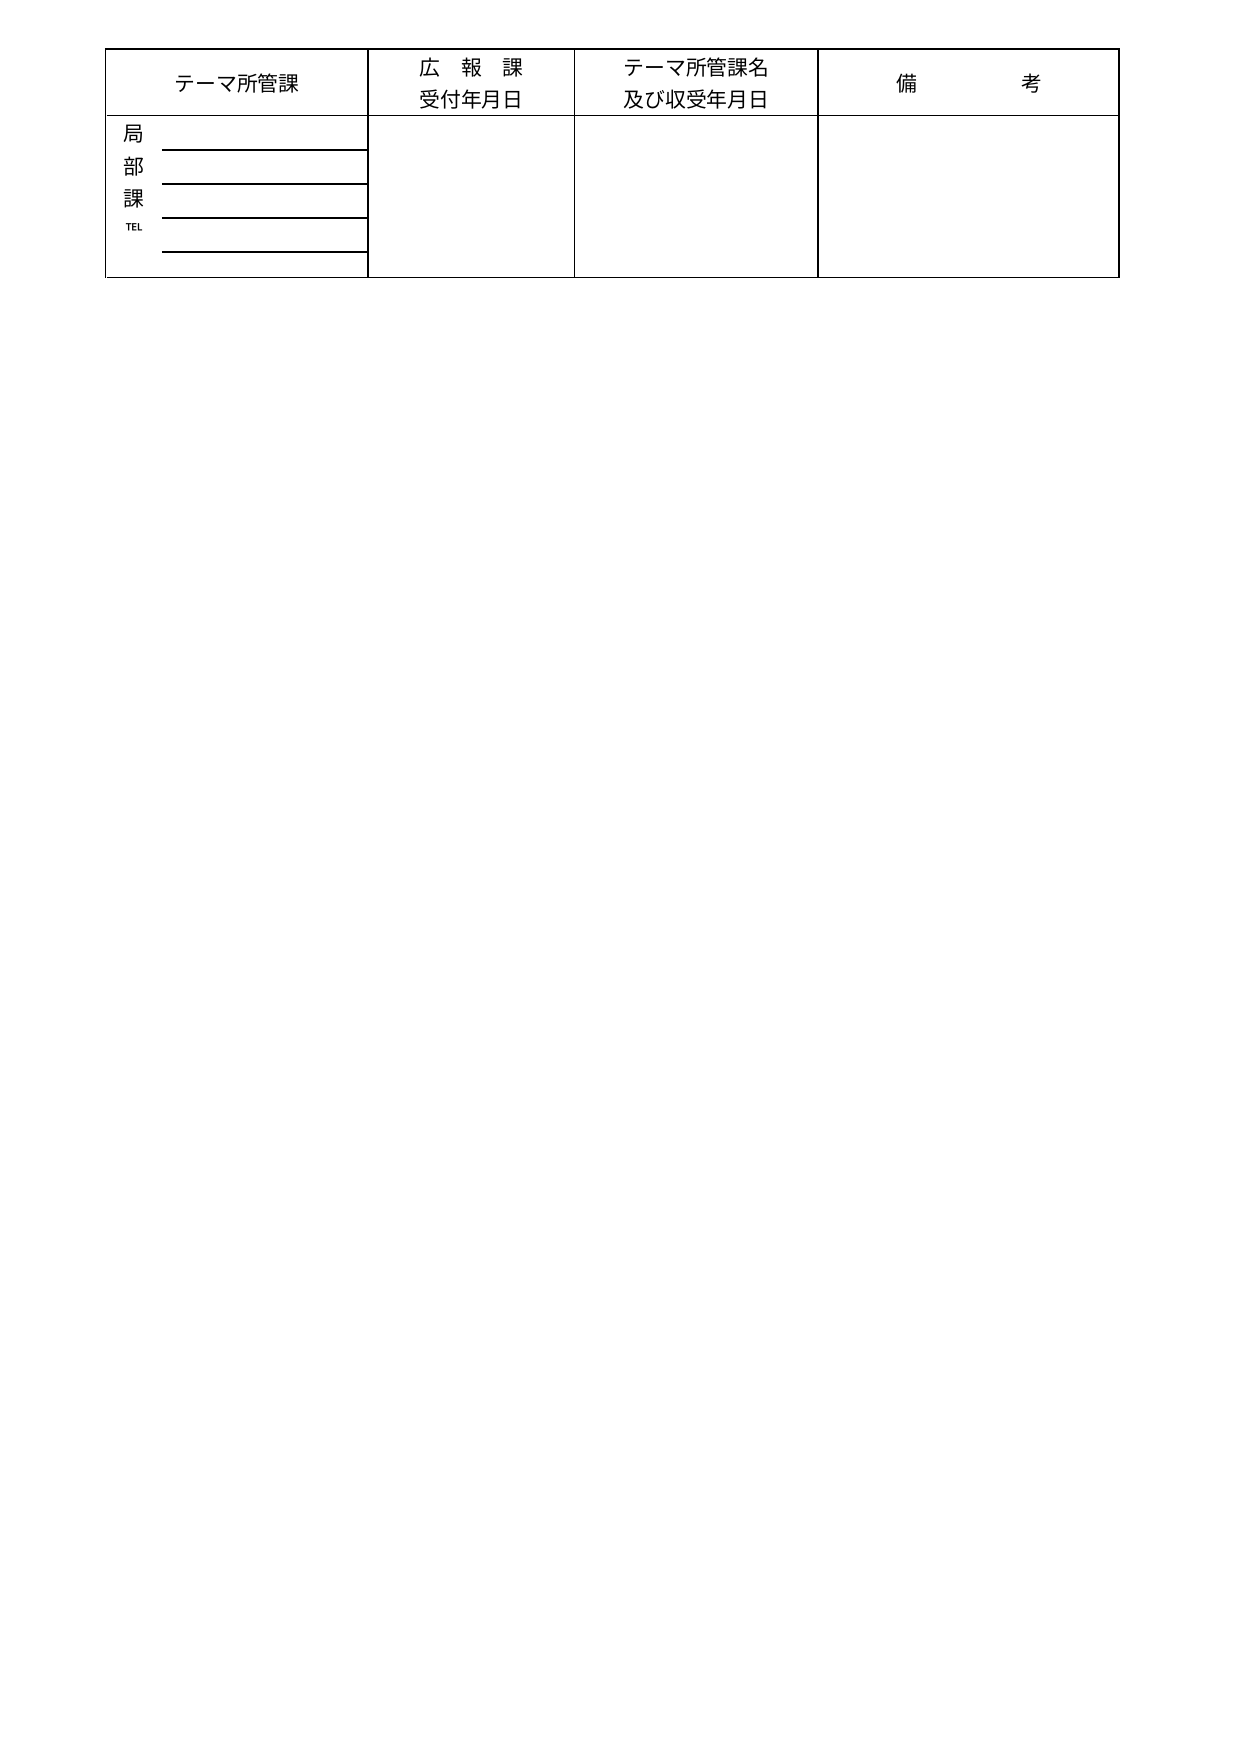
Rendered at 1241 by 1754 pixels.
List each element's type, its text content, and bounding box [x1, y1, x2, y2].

table_cell [162, 116, 367, 149]
table_header 広 報 課 受付年月日 [369, 50, 574, 115]
table_cell [162, 253, 367, 276]
table_cell [162, 185, 367, 217]
table_header 備 考 [819, 50, 1118, 115]
table_cell 局 部 課 ℡ [106, 116, 162, 276]
table_header テーマ所管課 [106, 50, 367, 115]
table_cell [162, 151, 367, 183]
table_cell [369, 116, 574, 276]
table_cell [575, 116, 817, 276]
table_cell [162, 219, 367, 251]
table_header テーマ所管課名 及び収受年月日 [575, 50, 817, 115]
table_cell [819, 116, 1118, 276]
